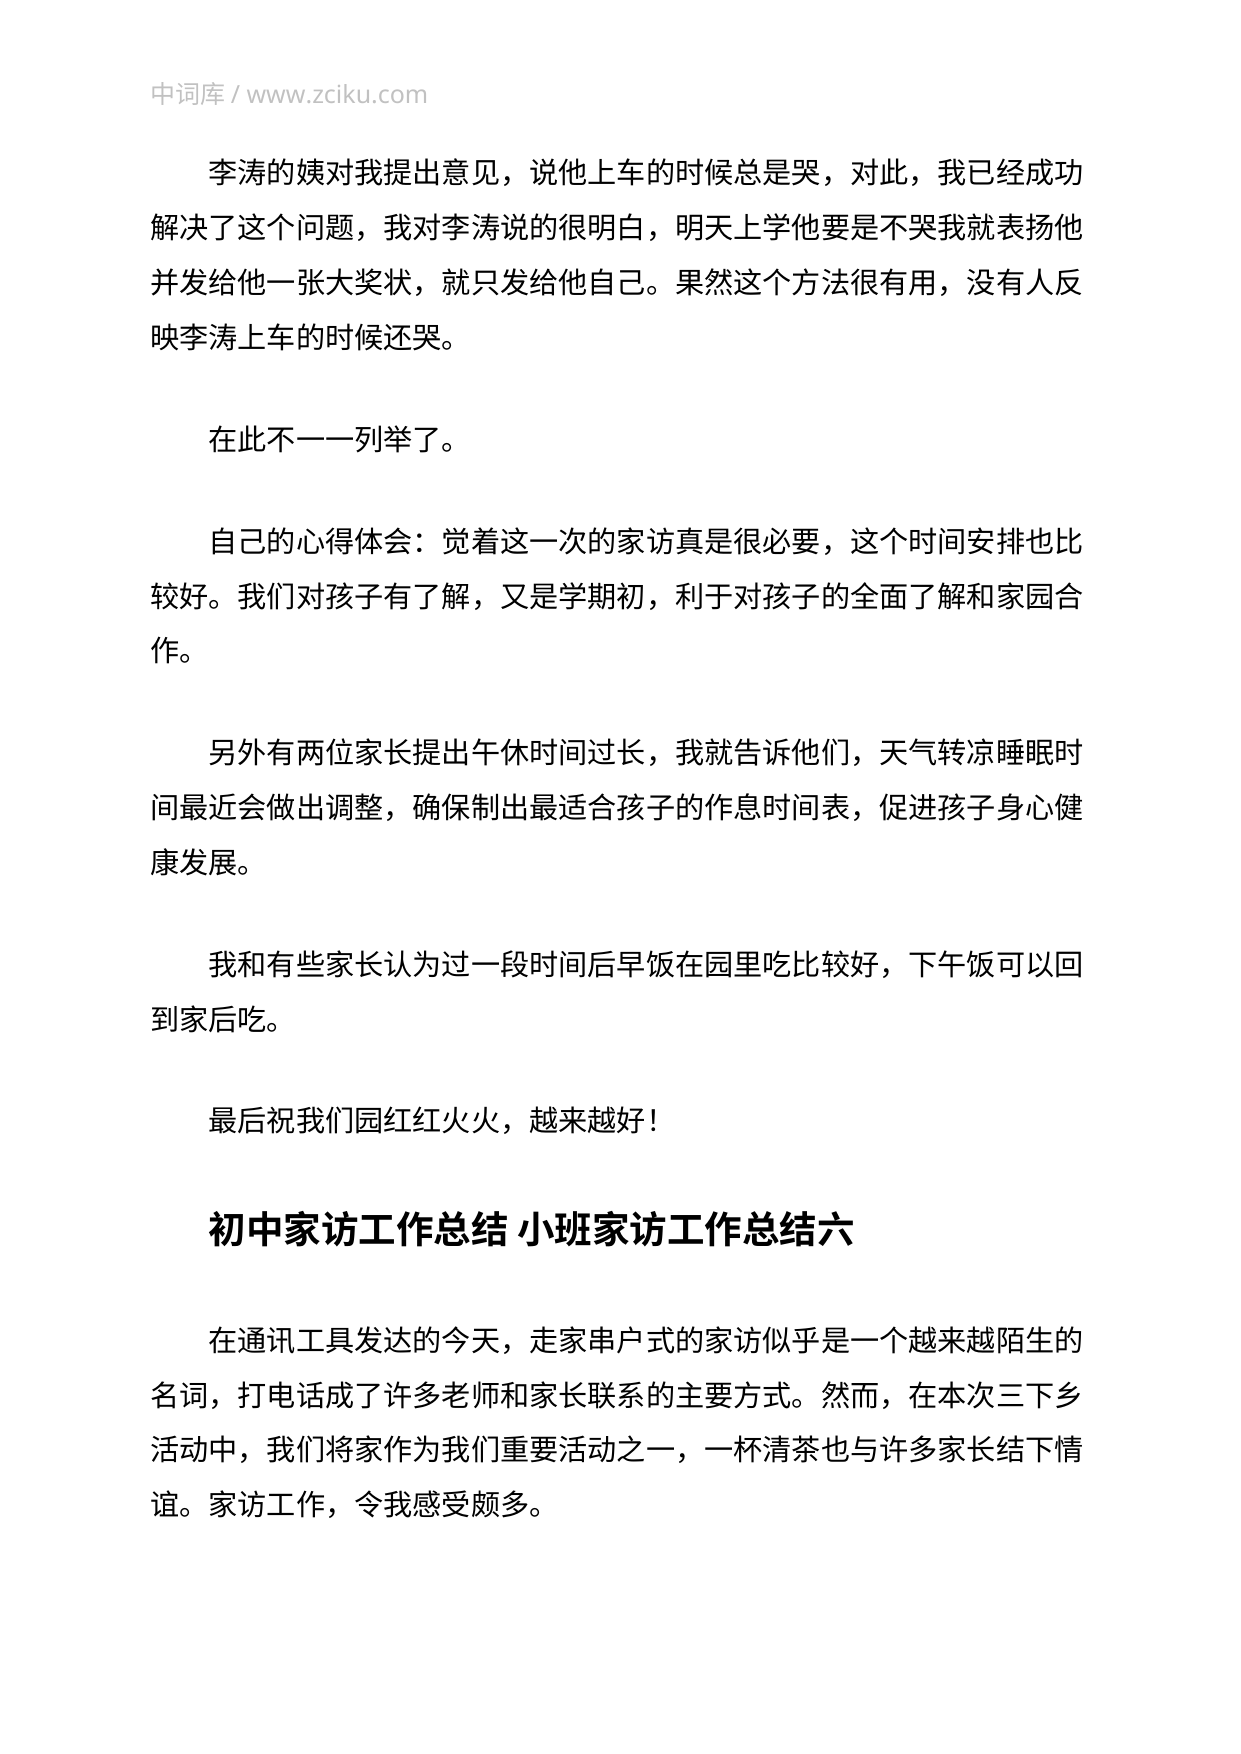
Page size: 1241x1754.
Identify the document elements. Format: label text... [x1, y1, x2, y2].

text 在此不一一列举了。 [150, 416, 1090, 459]
text 在通讯工具发达的今天，走家串户式的家访似乎是一个越来越陌生的名词，打电话成了许多老师和家长联系的主要方式。然而，在本次三下乡活动中，我们将家作为我们重要活动之一，一杯清茶也与许多家长结下情谊。家访工作，令我感受颇多。 [150, 1317, 1090, 1524]
text 自己的心得体会：觉着这一次的家访真是很必要，这个时间安排也比较好。我们对孩子有了解，又是学期初，利于对孩子的全面了解和家园合作。 [150, 518, 1090, 670]
text 另外有两位家长提出午休时间过长，我就告诉他们，天气转凉睡眠时间最近会做出调整，确保制出最适合孩子的作息时间表，促进孩子身心健康发展。 [150, 730, 1090, 882]
text 初中家访工作总结 小班家访工作总结六 [150, 1200, 1090, 1254]
text 我和有些家长认为过一段时间后早饭在园里吃比较好，下午饭可以回到家后吃。 [150, 941, 1090, 1038]
text 最后祝我们园红红火火，越来越好！ [150, 1098, 1090, 1140]
text 李涛的姨对我提出意见，说他上车的时候总是哭，对此，我已经成功解决了这个问题，我对李涛说的很明白，明天上学他要是不哭我就表扬他并发给他一张大奖状，就只发给他自己。果然这个方法很有用，没有人反映李涛上车的时候还哭。 [150, 150, 1090, 357]
